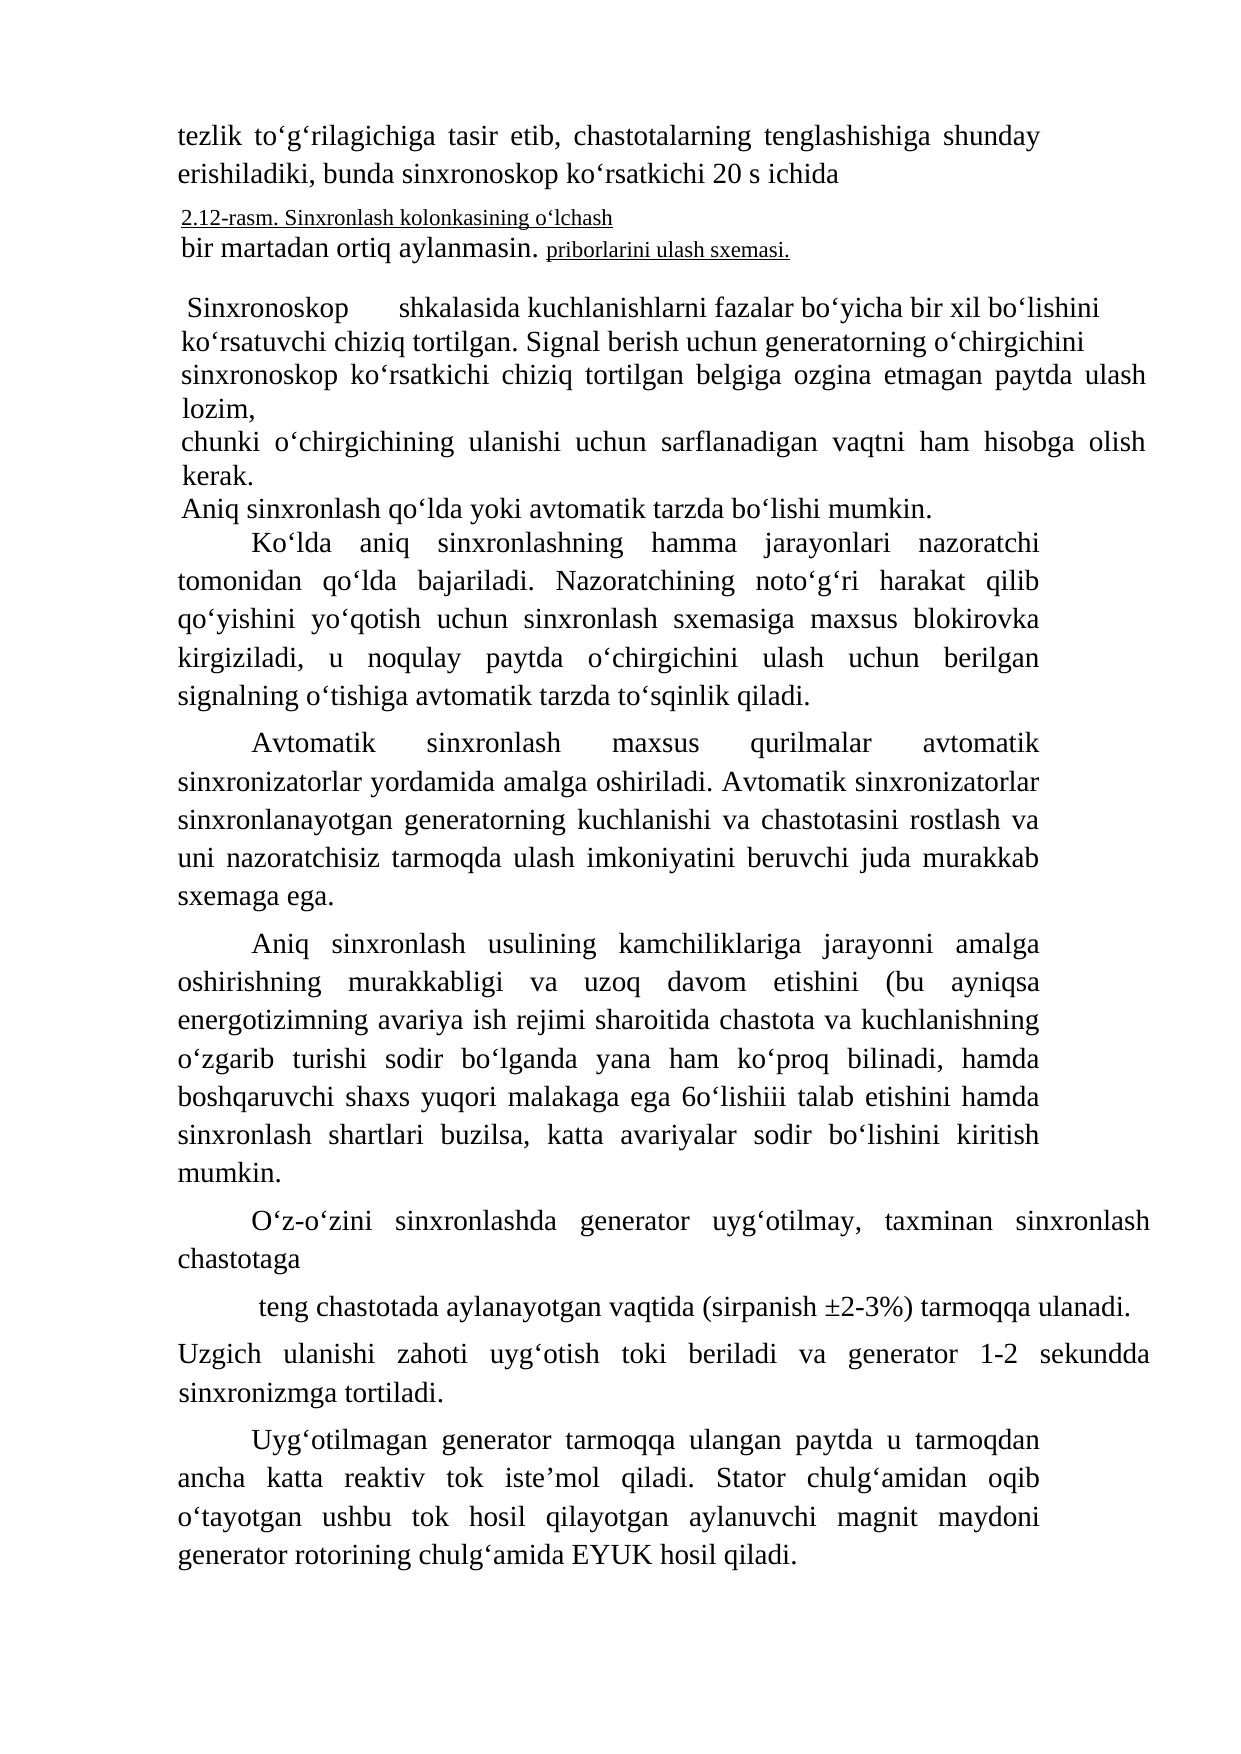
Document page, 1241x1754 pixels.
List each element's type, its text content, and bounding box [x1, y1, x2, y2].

text Sinxronoskop shkalasida kuchlanishlarni fazalar bo‘yicha bir xil bo‘lishini [181, 290, 1147, 324]
text Aniq sinxronlash usulining kamchiliklariga jarayonni amalga oshirishning murakkabligi va uzoq davom etishini (bu ayniqsa energotizimning avariya ish rejimi sharoitida chastota va kuchlanishning o‘zgarib turishi sodir bo‘lganda yana ham ko‘proq bilinadi, hamda boshqaruvchi shaxs yuqori malakaga ega 6o‘lishiii talab etishini hamda sinxronlash shartlari buzilsa, katta avariyalar sodir bo‘lishini kiritish mumkin. [177, 926, 1041, 1189]
text Uyg‘otilmagan generator tarmoqqa ulangan paytda u tarmoqdan ancha katta reaktiv tok iste’mol qiladi. Stator chulg‘amidan oqib o‘tayotgan ushbu tok hosil qilayotgan aylanuvchi magnit maydoni generator rotorining chulg‘amida EYUK hosil qiladi. [177, 1422, 1041, 1571]
text Aniq sinxronlash qo‘lda yoki avtomatik tarzda bo‘lishi mumkin. [181, 491, 1147, 525]
text Avtomatik sinxronlash maxsus qurilmalar avtomatik sinxronizatorlar yordamida amalga oshiriladi. Avtomatik sinxronizatorlar sinxronlanayotgan generatorning kuchlanishi va chastotasini rostlash va uni nazoratchisiz tarmoqda ulash imkoniyatini beruvchi juda murakkab sxemaga ega. [177, 726, 1040, 912]
text 2.12-rasm. Sinxronlash kolonkasining o‘lchash [181, 204, 1147, 230]
text sinxronoskop ko‘rsatkichi chiziq tortilgan belgiga ozgina etmagan paytda ulash lozim, [181, 357, 1147, 424]
text chunki o‘chirgichining ulanishi uchun sarflanadigan vaqtni ham hisobga olish kerak. [181, 424, 1147, 491]
text ko‘rsatuvchi chiziq tortilgan. Signal berish uchun generatorning o‘chirgichini [181, 324, 1147, 357]
text Ko‘lda aniq sinxronlashning hamma jarayonlari nazoratchi tomonidan qo‘lda bajariladi. Nazoratchining noto‘g‘ri harakat qilib qo‘yishini yo‘qotish uchun sinxronlash sxemasiga maxsus blokirovka kirgiziladi, u noqulay paytda o‘chirgichini ulash uchun berilgan signalning o‘tishiga avtomatik tarzda to‘sqinlik qiladi. [177, 525, 1040, 711]
text teng chastotada aylanayotgan vaqtida (sirpanish ±2-3%) tarmoqqa ulanadi. [177, 1289, 1150, 1322]
text O‘z-o‘zini sinxronlashda generator uyg‘otilmay, taxminan sinxronlash chastotaga [177, 1203, 1150, 1275]
text Uzgich ulanishi zahoti uyg‘otish toki beriladi va generator 1-2 sekundda sinxronizmga tortiladi. [177, 1336, 1150, 1408]
text bir martadan ortiq aylanmasin. priborlarini ulash sxemasi. [181, 230, 1147, 264]
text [177, 118, 1041, 190]
